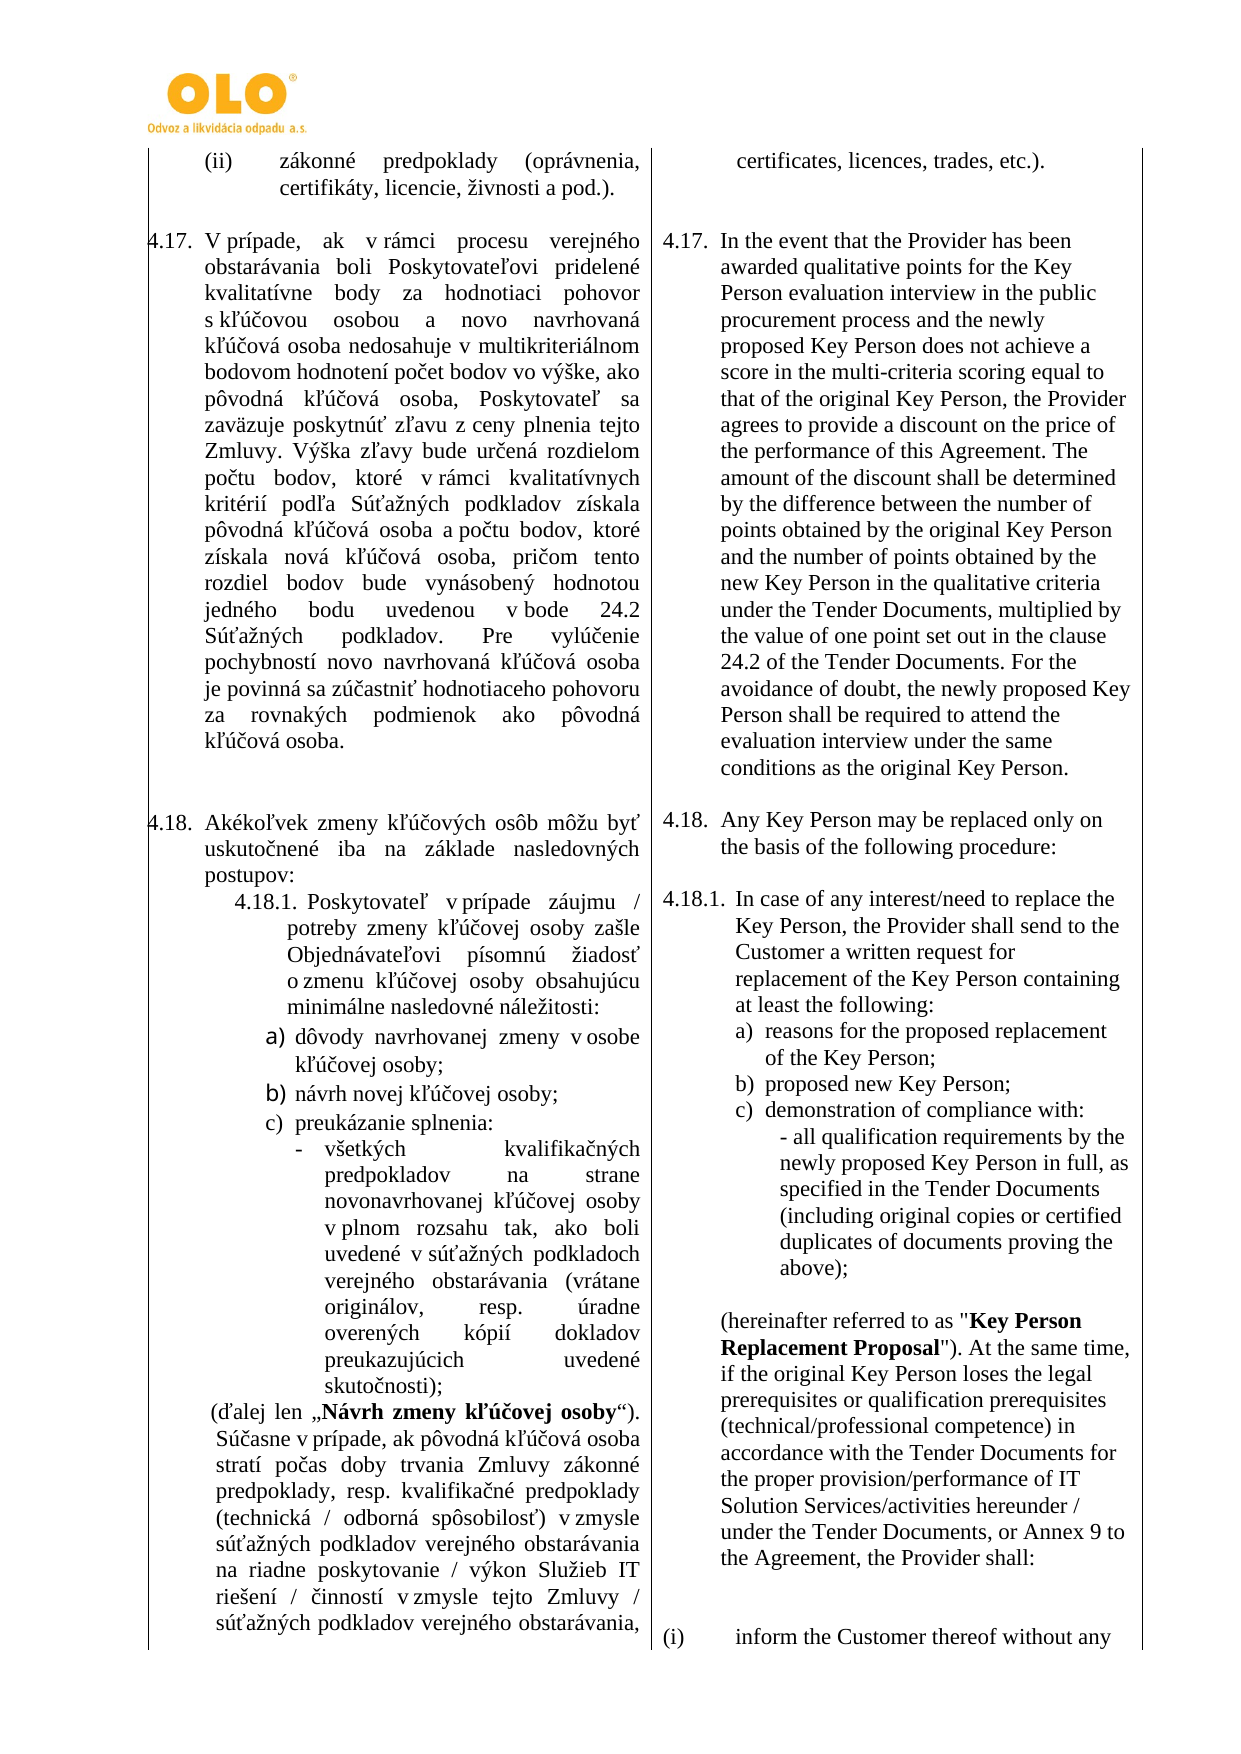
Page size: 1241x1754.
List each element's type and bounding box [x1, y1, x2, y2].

table_cell [149, 148, 651, 1650]
table_cell [652, 148, 1142, 1650]
picture [147, 73, 307, 135]
